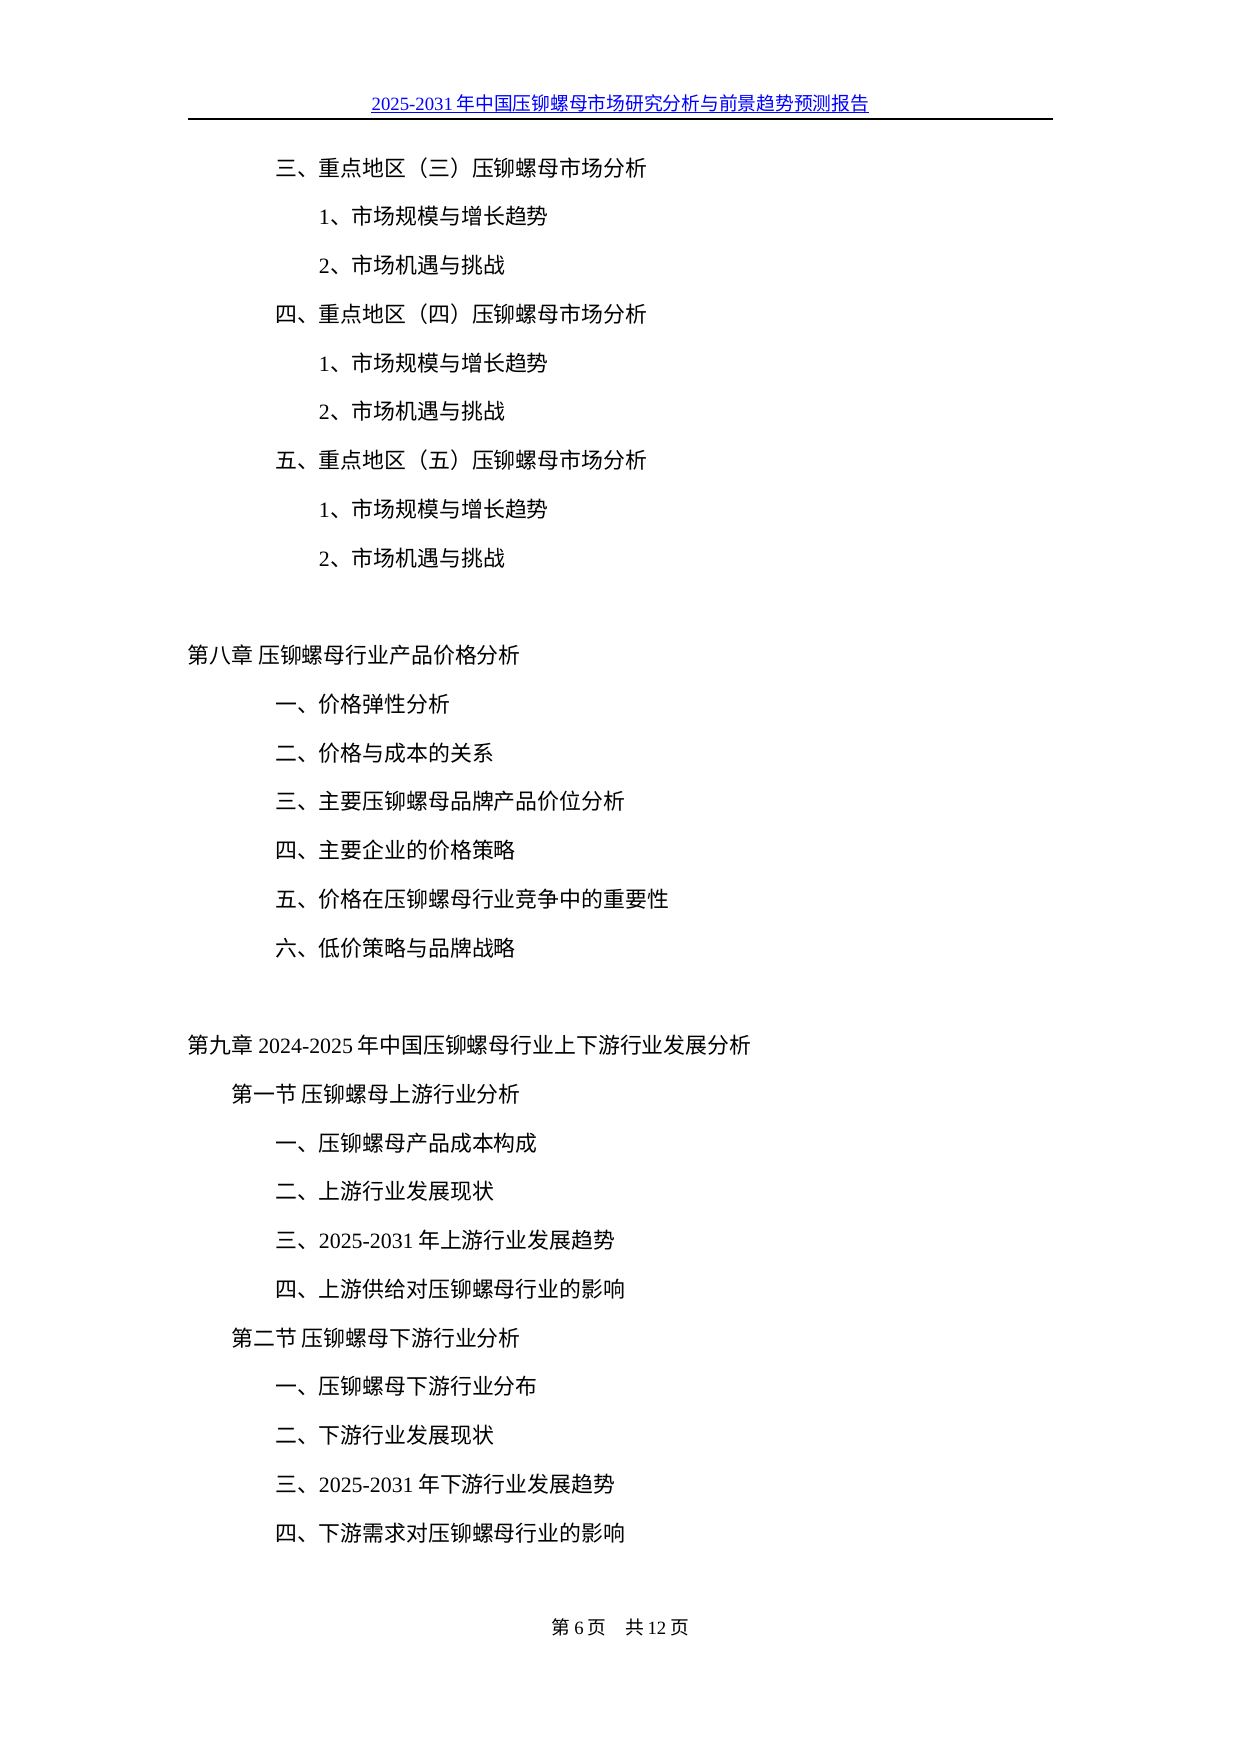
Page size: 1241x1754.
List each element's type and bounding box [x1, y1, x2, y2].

text [187, 150, 1053, 1548]
